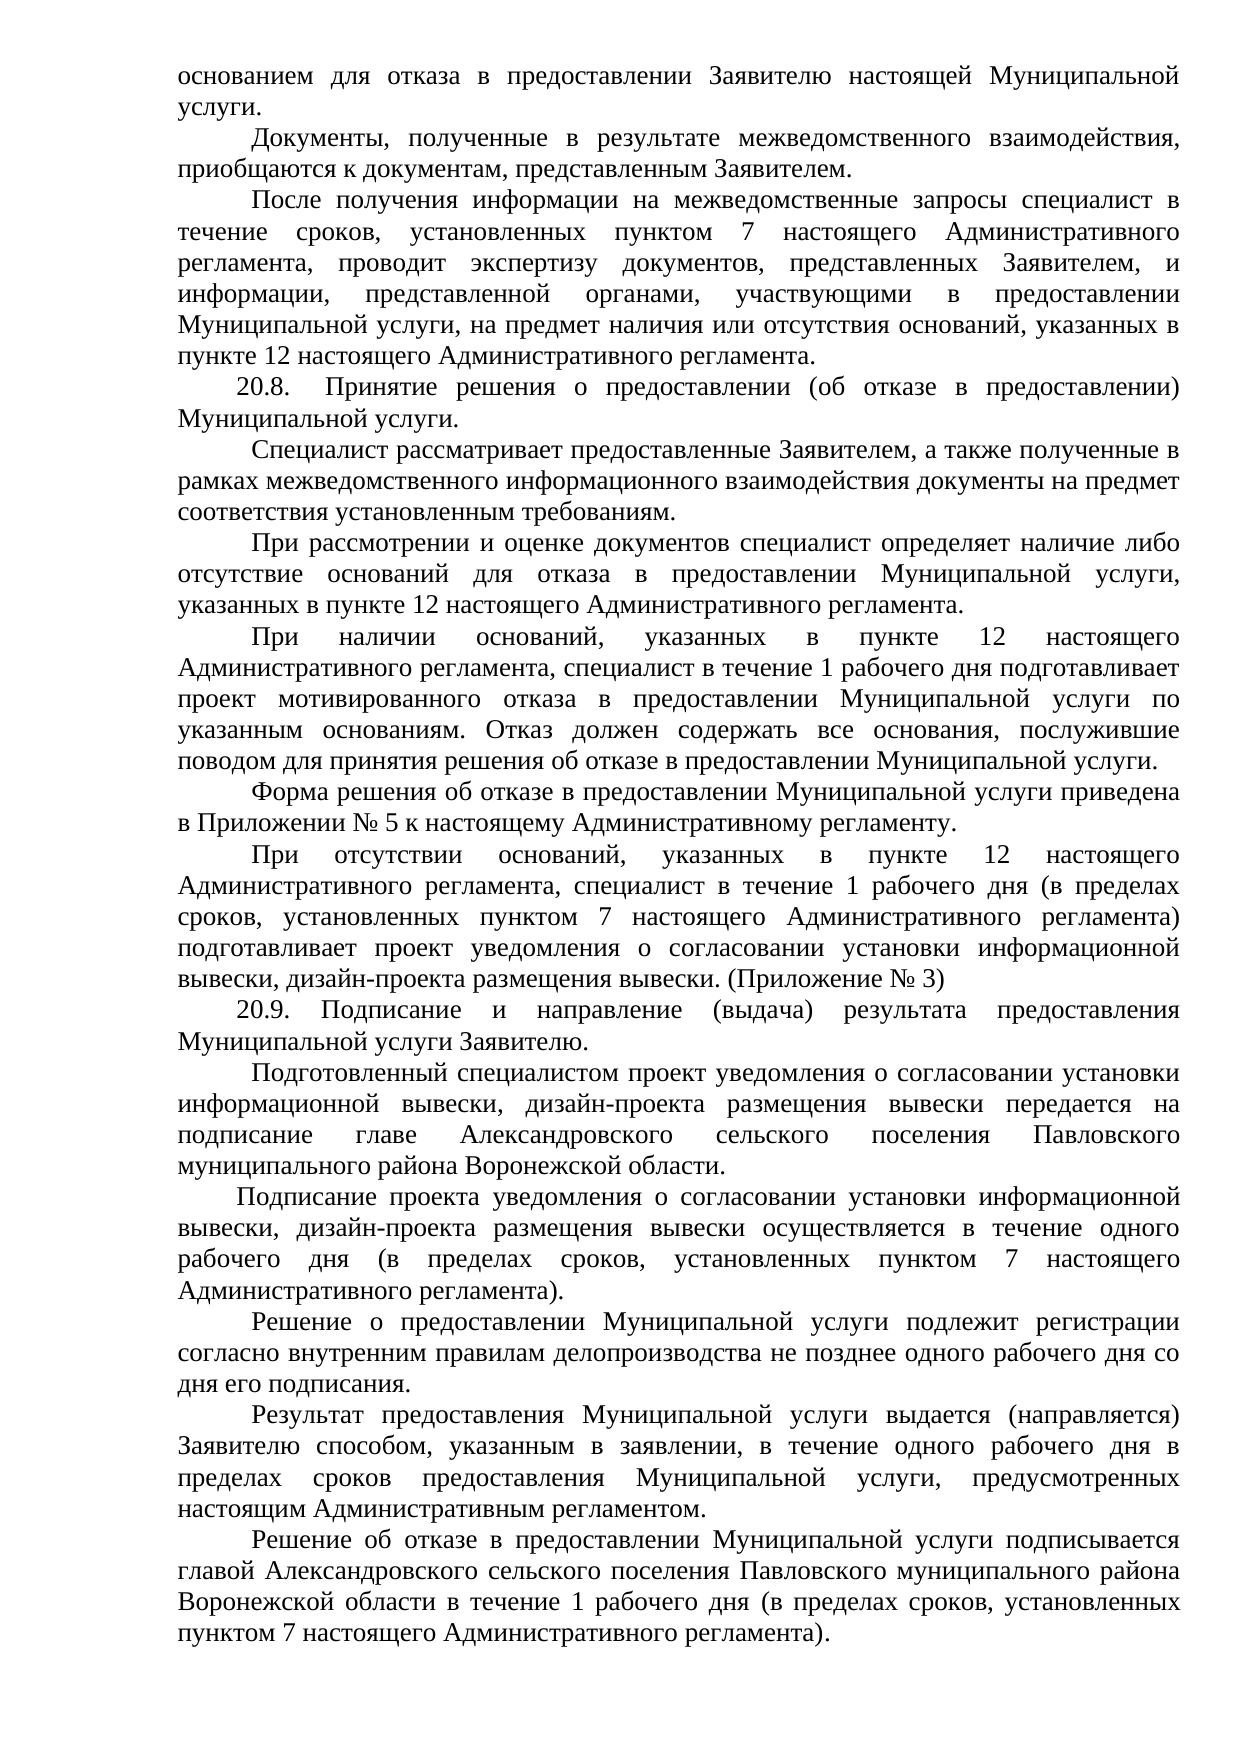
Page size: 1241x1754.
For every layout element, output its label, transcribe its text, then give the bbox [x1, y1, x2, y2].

text Документы, полученные в результате межведомственного взаимодействия, приобщаются к документам, представленным Заявителем. [177, 121, 1181, 184]
text При рассмотрении и оценке документов специалист определяет наличие либо отсутствие оснований для отказа в предоставлении Муниципальной услуги, указанных в пункте 12 настоящего Административного регламента. [177, 526, 1181, 620]
text Результат предоставления Муниципальной услуги выдается (направляется) Заявителю способом, указанным в заявлении, в течение одного рабочего дня в пределах сроков предоставления Муниципальной услуги, предусмотренных настоящим Административным регламентом. [177, 1398, 1181, 1523]
text После получения информации на межведомственные запросы специалист в течение сроков, установленных пунктом 7 настоящего Административного регламента, проводит экспертизу документов, представленных Заявителем, и информации, представленной органами, участвующими в предоставлении Муниципальной услуги, на предмет наличия или отсутствия оснований, указанных в пункте 12 настоящего Административного регламента. [177, 184, 1181, 371]
text Решение об отказе в предоставлении Муниципальной услуги подписывается главой Александровского сельского поселения Павловского муниципального района Воронежской области в течение 1 рабочего дня (в пределах сроков, установленных пунктом 7 настоящего Административного регламента). [177, 1523, 1181, 1647]
text Форма решения об отказе в предоставлении Муниципальной услуги приведена в Приложении № 5 к настоящему Административному регламенту. [177, 775, 1181, 838]
text Решение о предоставлении Муниципальной услуги подлежит регистрации согласно внутренним правилам делопроизводства не позднее одного рабочего дня со дня его подписания. [177, 1305, 1181, 1398]
text Подписание проекта уведомления о согласовании установки информационной вывески, дизайн-проекта размещения вывески осуществляется в течение одного рабочего дня (в пределах сроков, установленных пунктом 7 настоящего Административного регламента). [177, 1180, 1181, 1305]
text 20.9. Подписание и направление (выдача) результата предоставления Муниципальной услуги Заявителю. [177, 993, 1181, 1056]
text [177, 59, 1181, 121]
text При отсутствии оснований, указанных в пункте 12 настоящего Административного регламента, специалист в течение 1 рабочего дня (в пределах сроков, установленных пунктом 7 настоящего Административного регламента) подготавливает проект уведомления о согласовании установки информационной вывески, дизайн-проекта размещения вывески. (Приложение № 3) [177, 838, 1181, 993]
list Принятие решения о предоставлении (об отказе в предоставлении) Муниципальной услуги. [177, 371, 1181, 433]
text Специалист рассматривает предоставленные Заявителем, а также полученные в рамках межведомственного информационного взаимодействия документы на предмет соответствия установленным требованиям. [177, 433, 1181, 526]
text При наличии оснований, указанных в пункте 12 настоящего Административного регламента, специалист в течение 1 рабочего дня подготавливает проект мотивированного отказа в предоставлении Муниципальной услуги по указанным основаниям. Отказ должен содержать все основания, послужившие поводом для принятия решения об отказе в предоставлении Муниципальной услуги. [177, 620, 1181, 775]
text Подготовленный специалистом проект уведомления о согласовании установки информационной вывески, дизайн-проекта размещения вывески передается на подписание главе Александровского сельского поселения Павловского муниципального района Воронежской области. [177, 1056, 1181, 1180]
